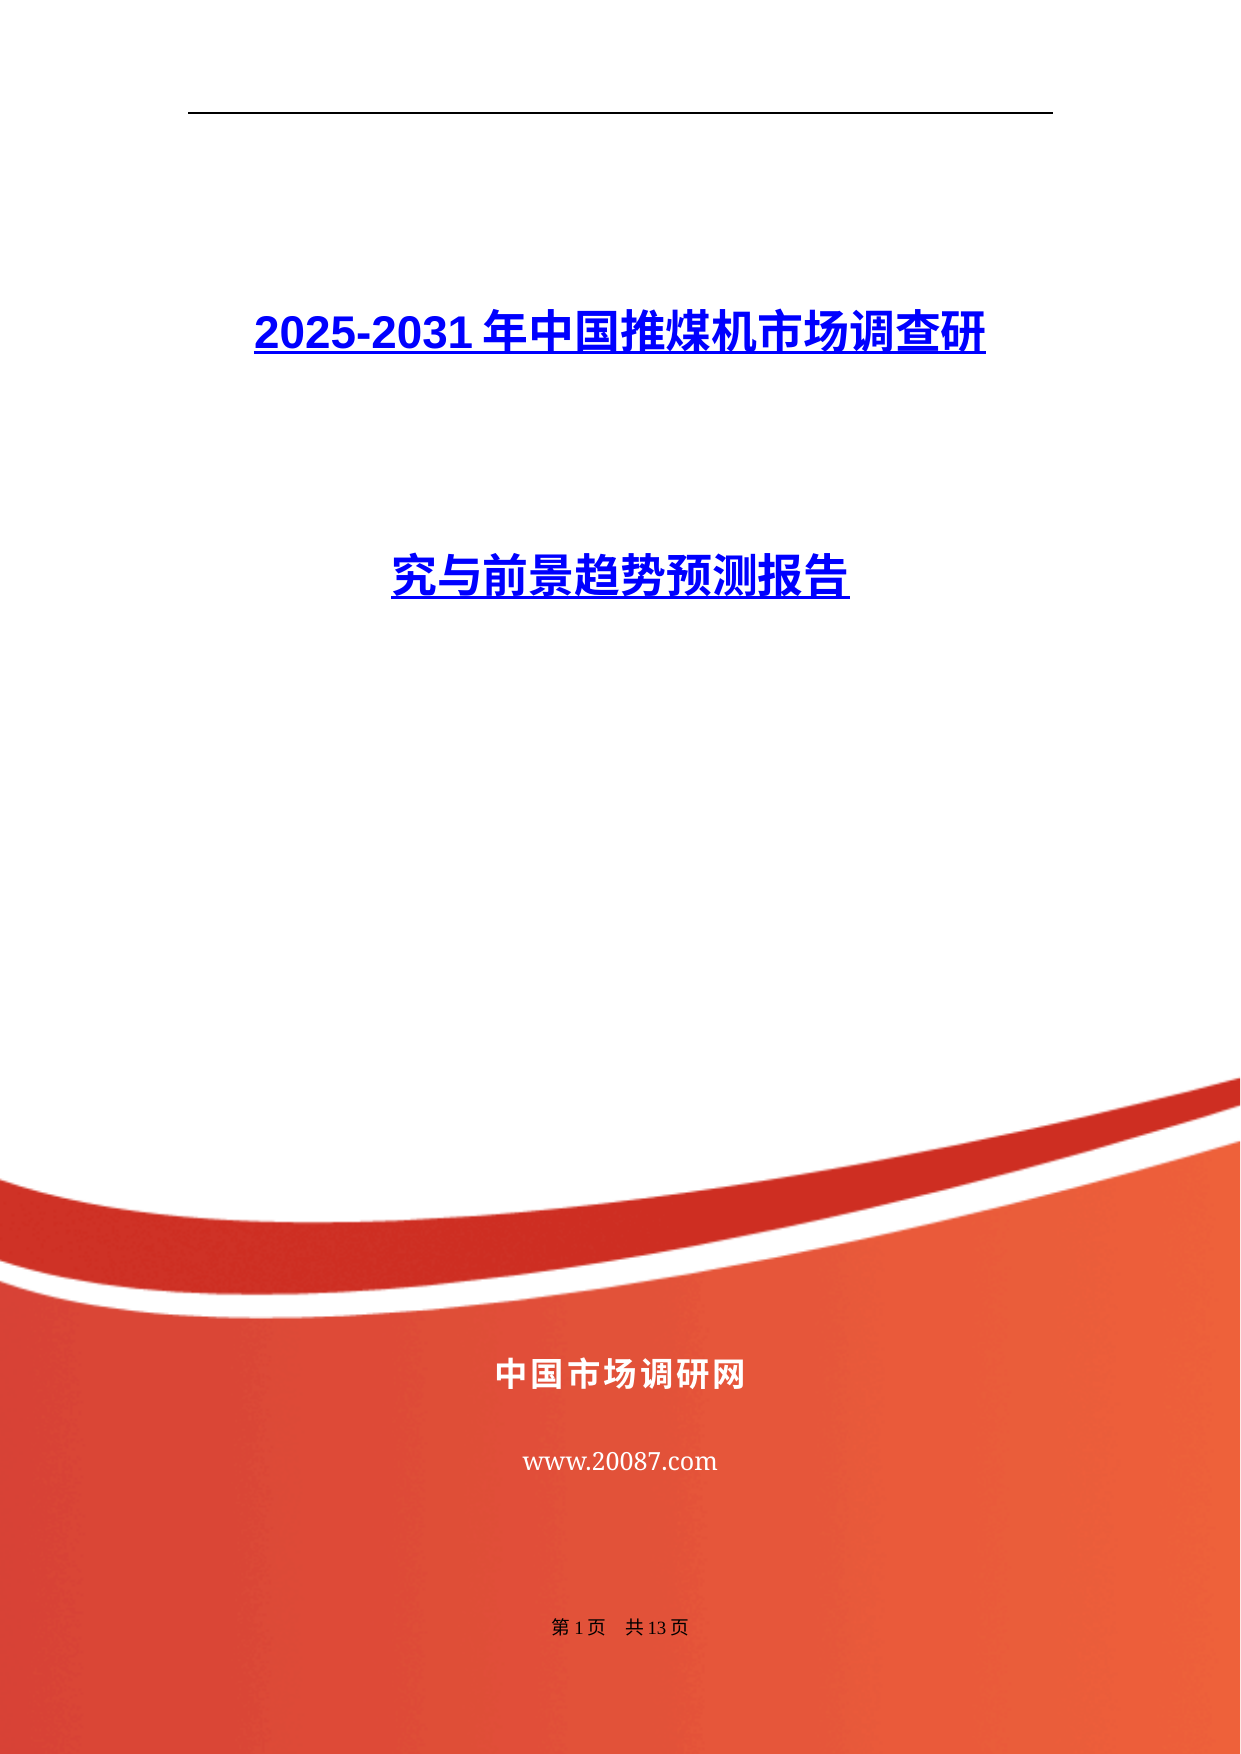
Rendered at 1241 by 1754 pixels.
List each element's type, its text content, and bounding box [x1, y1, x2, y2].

picture [0, 1006, 1241, 1754]
subtitle 中国市场调研网 [187, 1339, 1053, 1404]
text www.20087.com [187, 1428, 1053, 1493]
table_header 2025-2031年中国推煤机市场调查研究与前景趋势预测报告 [188, 207, 1053, 773]
